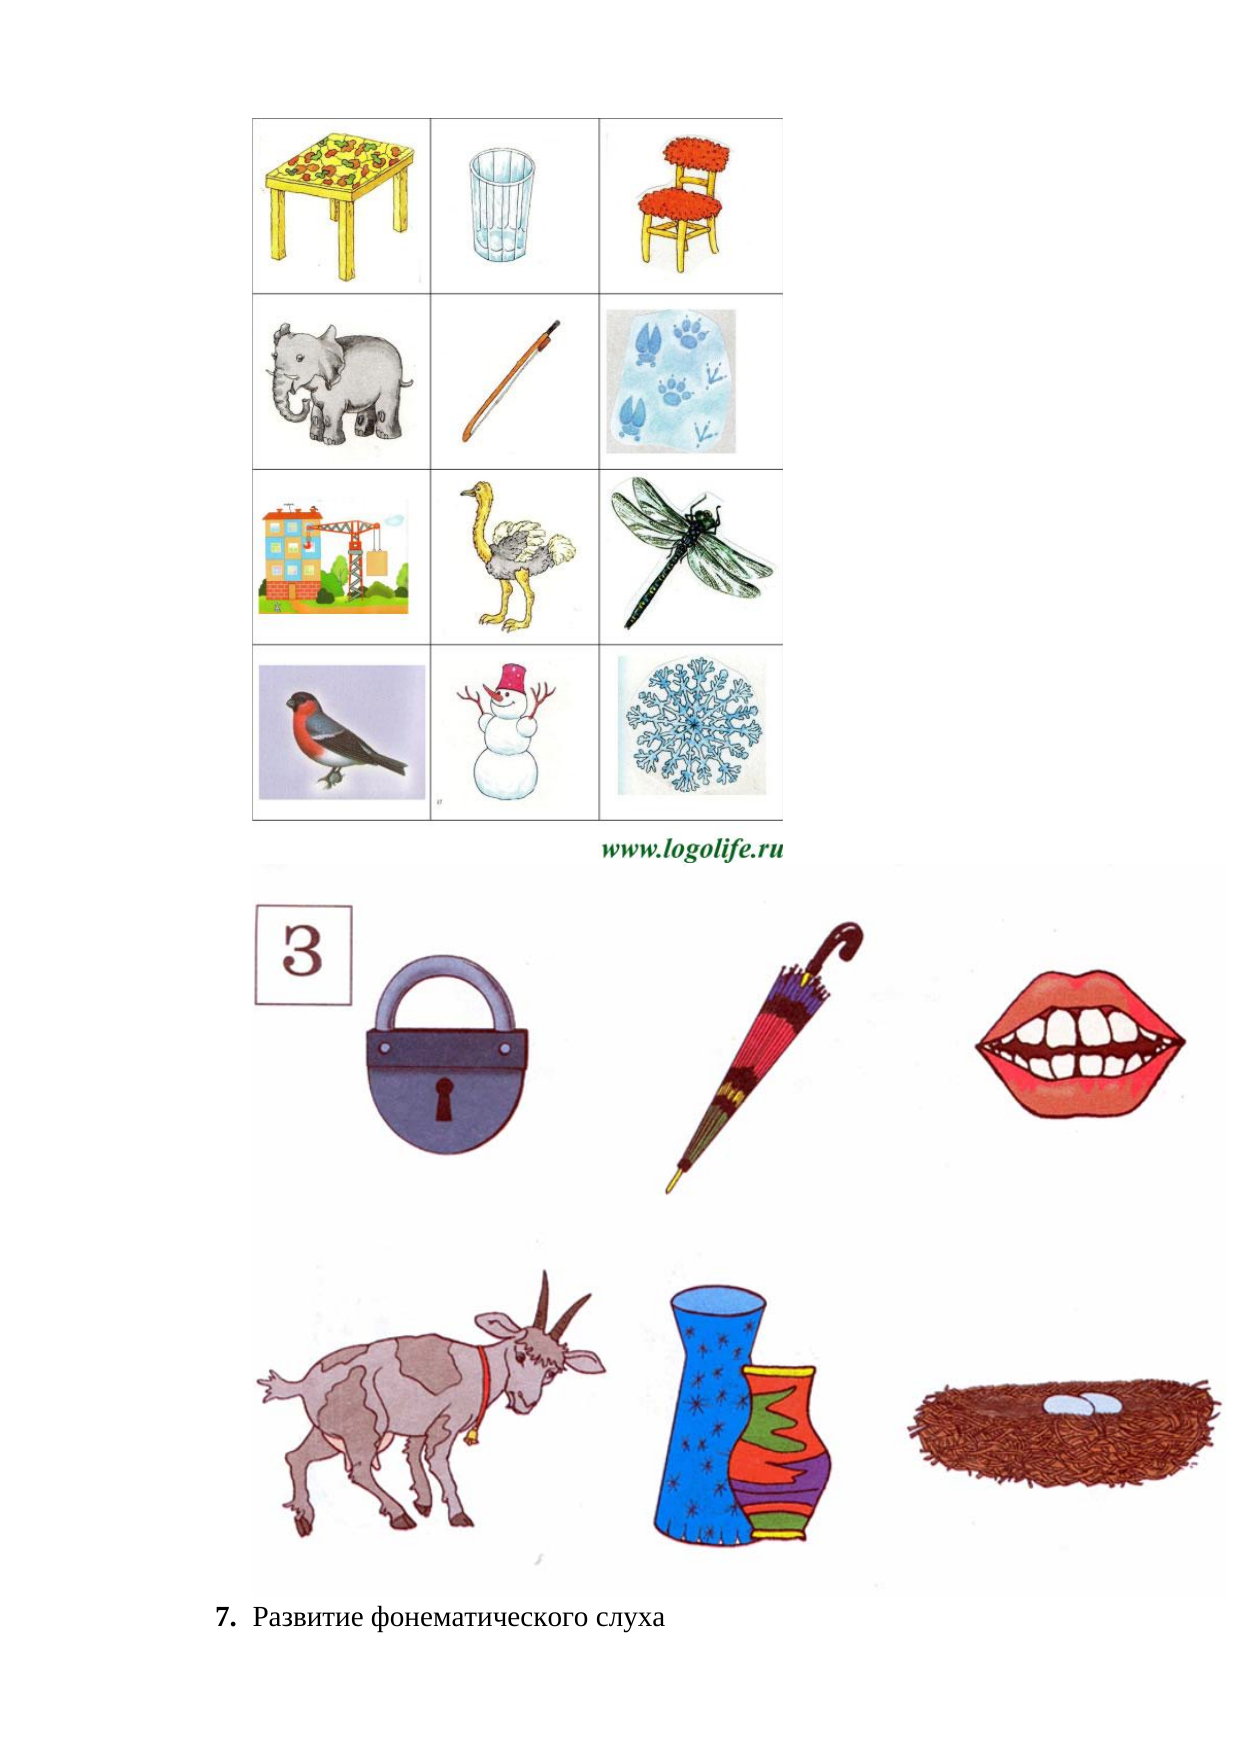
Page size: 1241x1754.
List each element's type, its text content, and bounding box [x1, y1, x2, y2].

picture [252, 864, 1227, 1597]
picture [252, 118, 783, 863]
list Развитие фонематического слуха [215, 1599, 1152, 1632]
